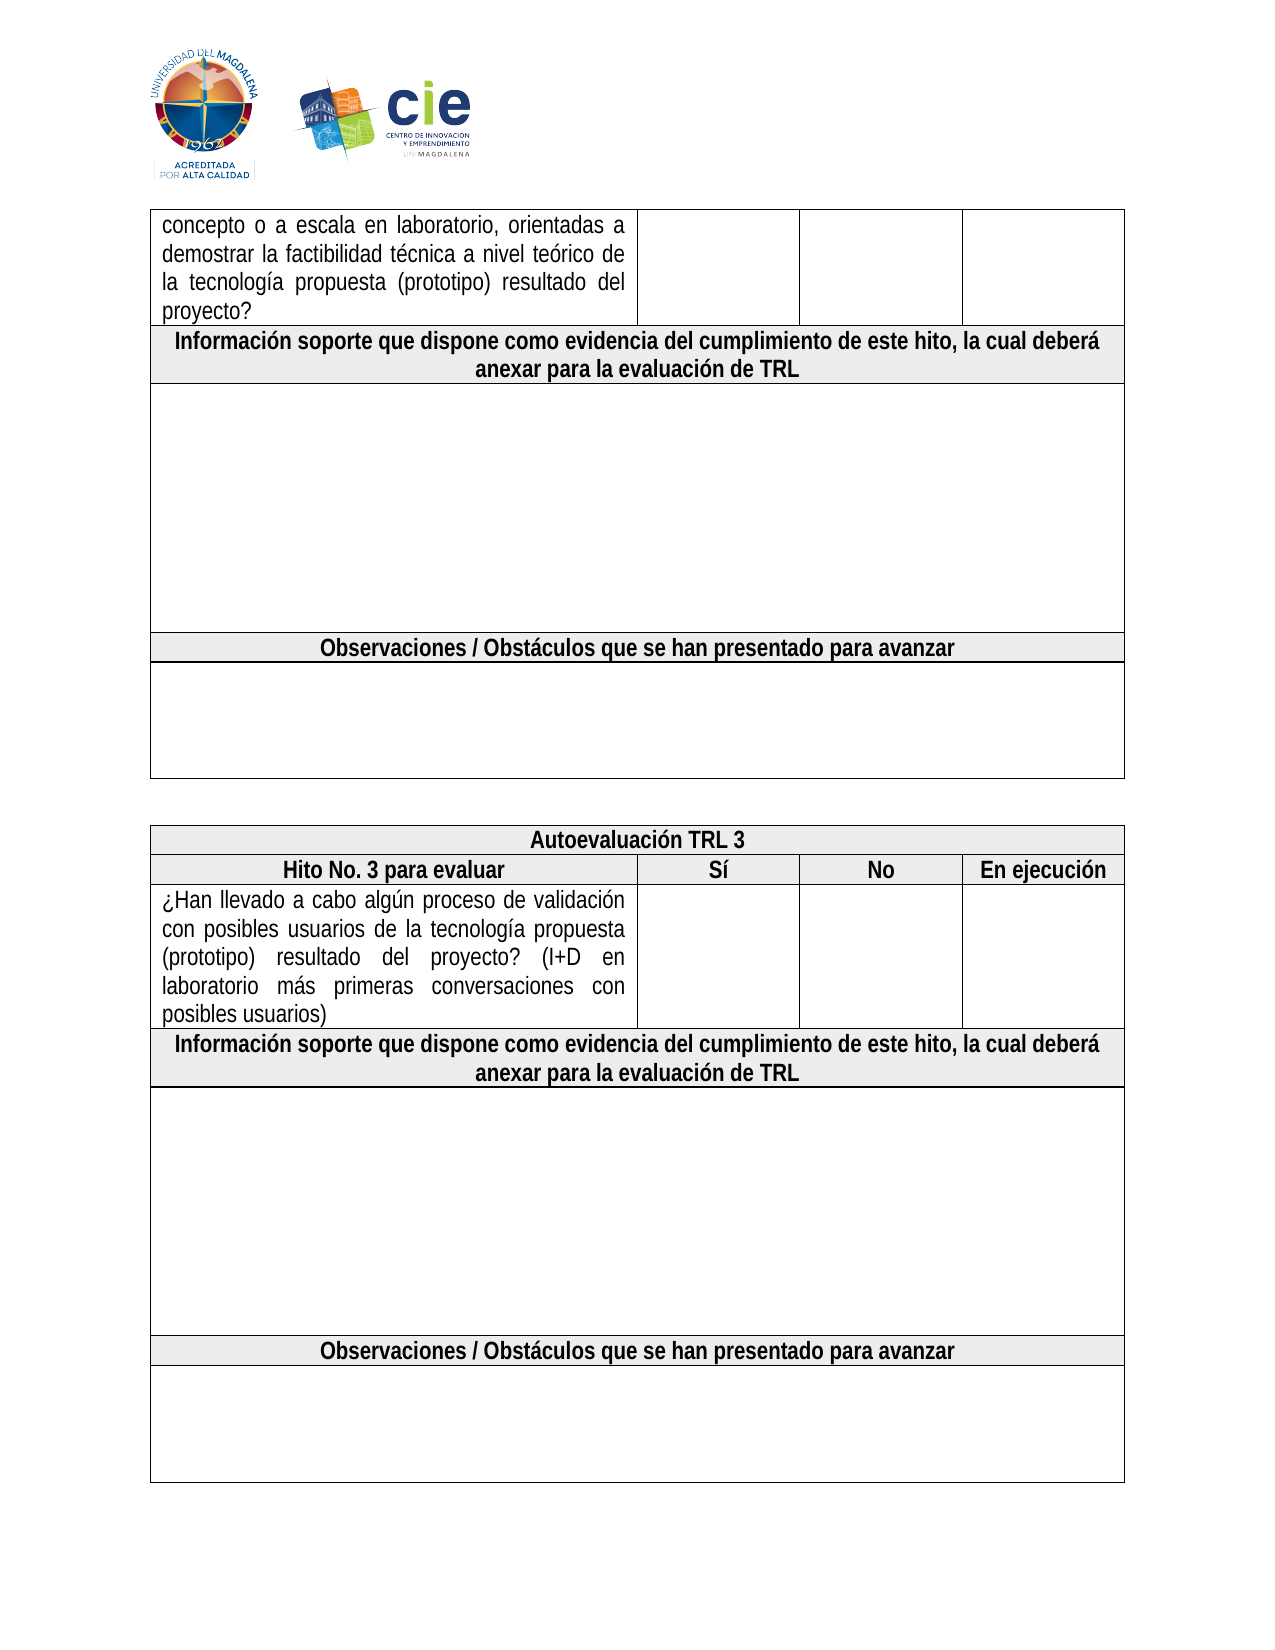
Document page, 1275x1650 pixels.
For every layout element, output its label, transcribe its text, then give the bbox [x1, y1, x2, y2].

table_cell [963, 885, 1124, 1028]
table_cell Información soporte que dispone como evidencia del cumplimiento de este hito, la cual deberá anexar para la evaluación de TRL [151, 326, 1124, 383]
table_cell Observaciones / Obstáculos que se han presentado para avanzar [151, 1336, 1124, 1365]
table_cell Información soporte que dispone como evidencia del cumplimiento de este hito, la cual deberá anexar para la evaluación de TRL [151, 1029, 1124, 1086]
table_cell [151, 1088, 1124, 1335]
table_cell [151, 384, 1124, 632]
table_cell [800, 210, 962, 325]
picture [291, 70, 473, 165]
picture [150, 49, 258, 181]
table_cell [963, 210, 1124, 325]
table_cell Hito No. 3 para evaluar [151, 855, 637, 884]
table_cell [638, 885, 799, 1028]
table_cell ¿Han llevado a cabo algún proceso de validación con posibles usuarios de la tecnología propuesta (prototipo) resultado del proyecto? (I+D en laboratorio más primeras conversaciones con posibles usuarios) [151, 885, 637, 1028]
table_cell Observaciones / Obstáculos que se han presentado para avanzar [151, 633, 1124, 661]
table_cell [151, 1366, 1124, 1482]
table_cell En ejecución [963, 855, 1124, 884]
table_header Autoevaluación TRL 3 [151, 826, 1124, 854]
table_cell No [800, 855, 962, 884]
table_cell [151, 663, 1124, 778]
table_cell [800, 885, 962, 1028]
table_cell [638, 210, 799, 325]
table_cell Sí [638, 855, 799, 884]
